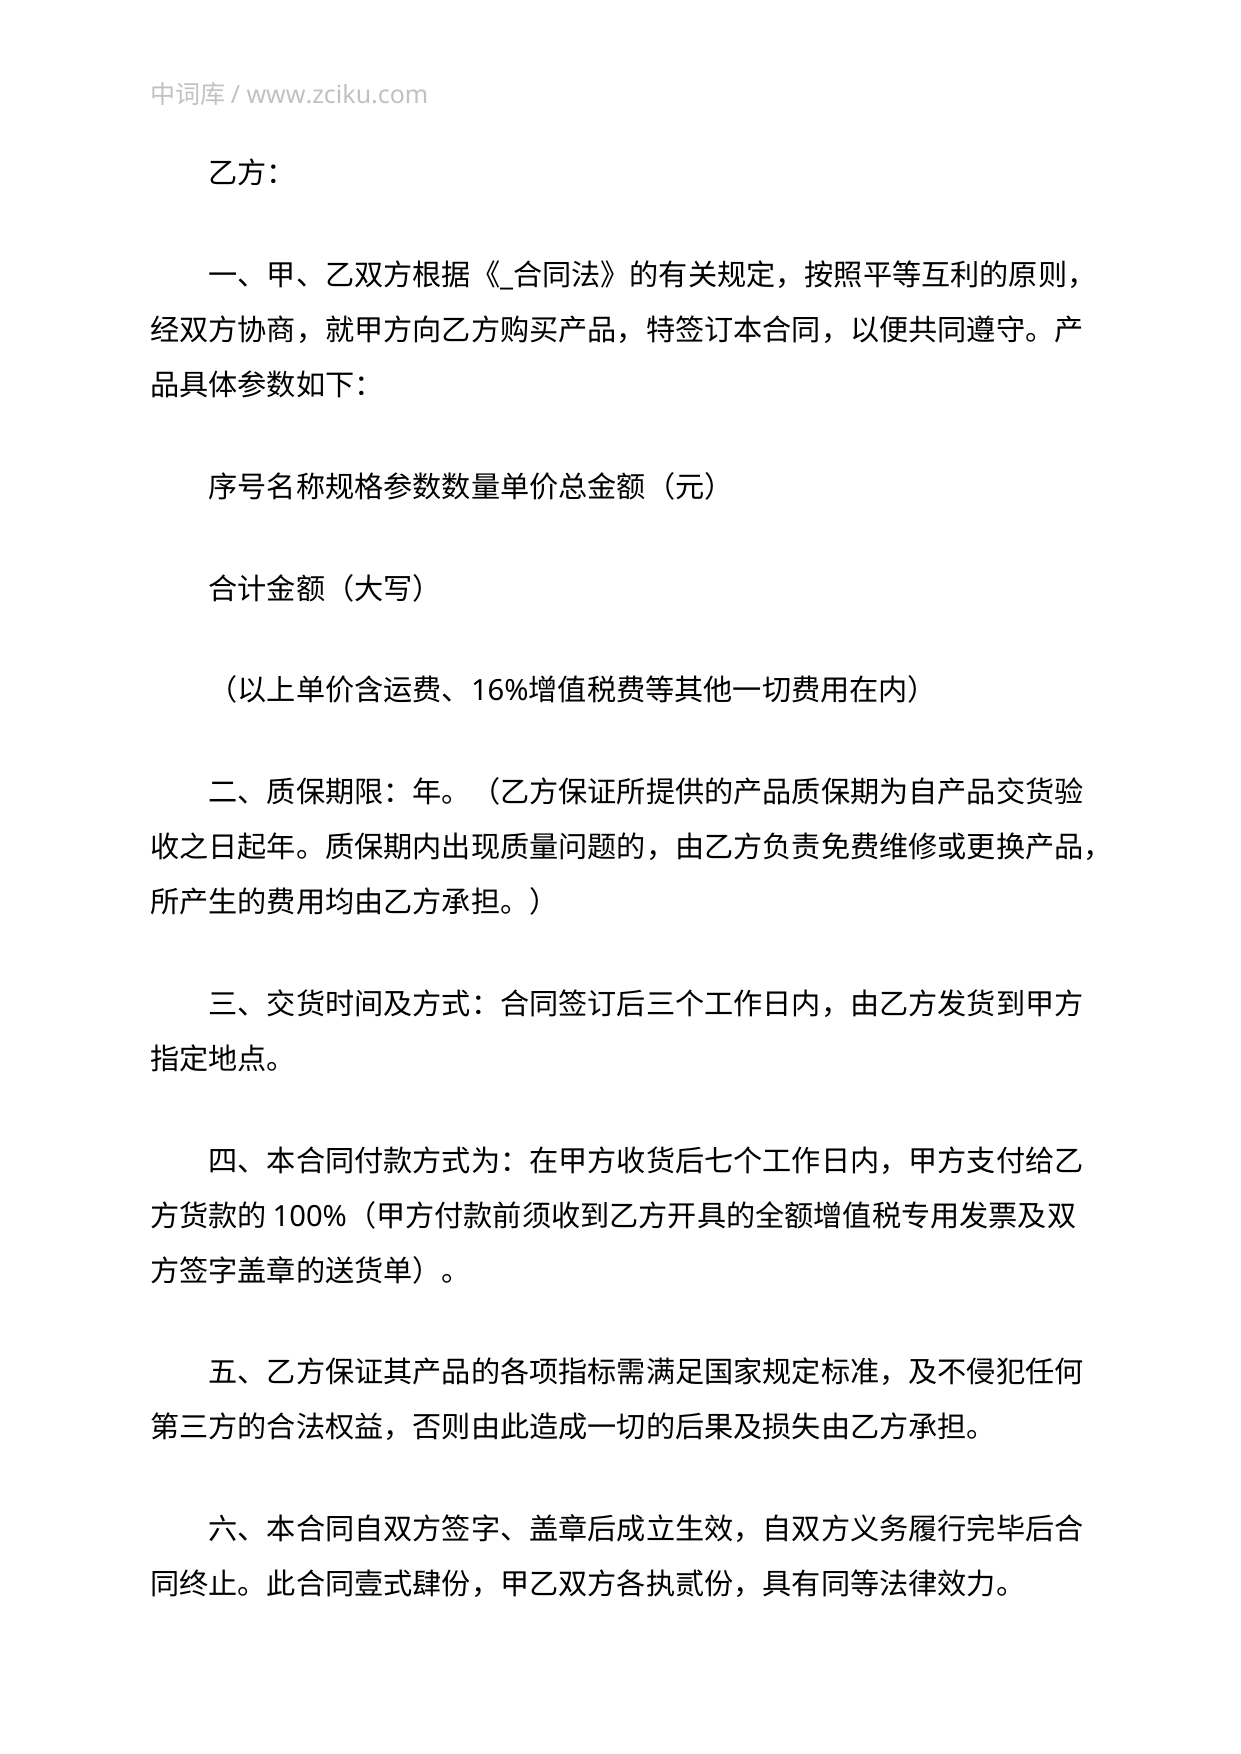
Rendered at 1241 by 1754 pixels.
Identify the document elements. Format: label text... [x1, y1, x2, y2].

text 序号名称规格参数数量单价总金额（元） [150, 463, 1090, 506]
text 三、交货时间及方式：合同签订后三个工作日内，由乙方发货到甲方指定地点。 [150, 981, 1090, 1078]
text 五、乙方保证其产品的各项指标需满足国家规定标准，及不侵犯任何第三方的合法权益，否则由此造成一切的后果及损失由乙方承担。 [150, 1349, 1090, 1446]
text 乙方： [150, 150, 1090, 192]
text 合计金额（大写） [150, 565, 1090, 607]
text （以上单价含运费、16%增值税费等其他一切费用在内） [150, 667, 1090, 709]
text 二、质保期限：年。（乙方保证所提供的产品质保期为自产品交货验收之日起年。质保期内出现质量问题的，由乙方负责免费维修或更换产品，所产生的费用均由乙方承担。） [150, 769, 1090, 921]
text 四、本合同付款方式为：在甲方收货后七个工作日内，甲方支付给乙方货款的100%（甲方付款前须收到乙方开具的全额增值税专用发票及双方签字盖章的送货单）。 [150, 1137, 1090, 1289]
text 六、本合同自双方签字、盖章后成立生效，自双方义务履行完毕后合同终止。此合同壹式肆份，甲乙双方各执贰份，具有同等法律效力。 [150, 1506, 1090, 1603]
text 一、甲、乙双方根据《_合同法》的有关规定，按照平等互利的原则，经双方协商，就甲方向乙方购买产品，特签订本合同，以便共同遵守。产品具体参数如下： [150, 252, 1090, 404]
